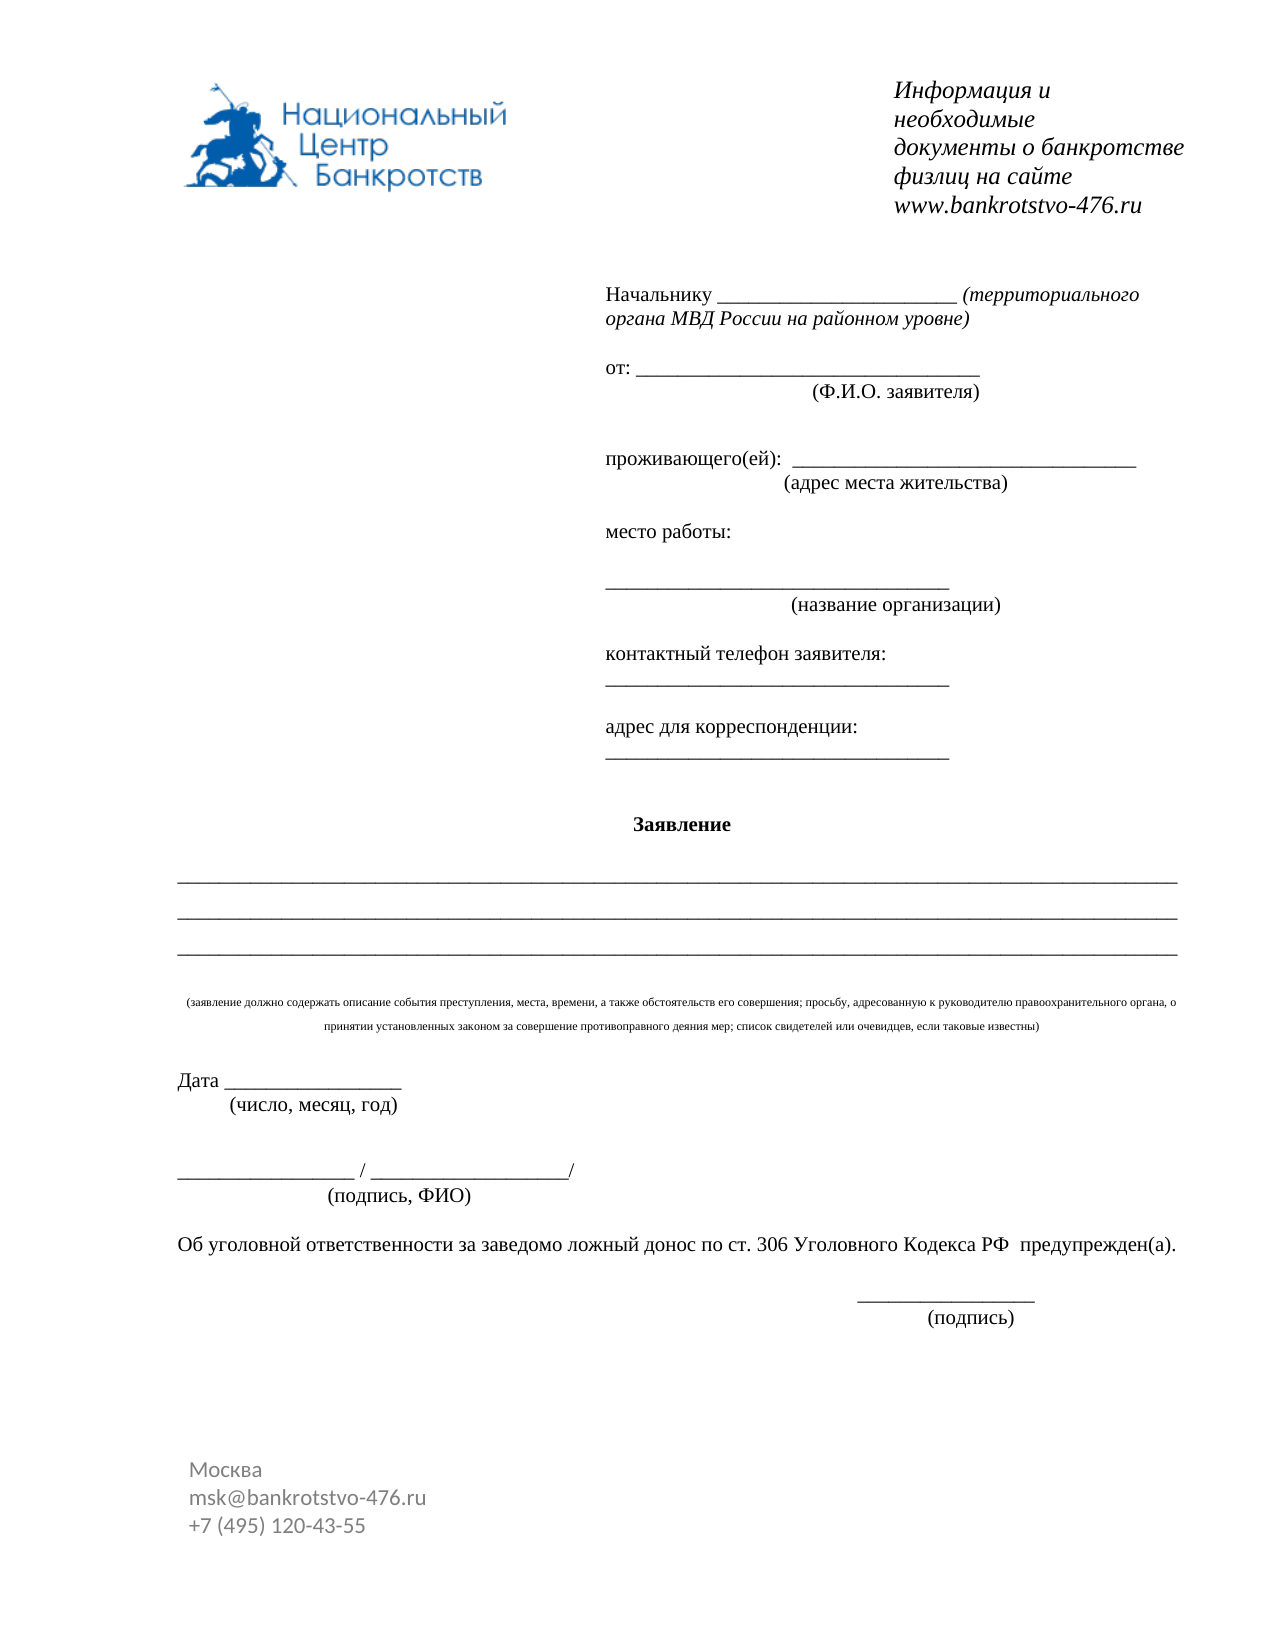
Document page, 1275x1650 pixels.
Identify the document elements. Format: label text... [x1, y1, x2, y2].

text _________________ [852, 1281, 1186, 1305]
text (Ф.И.О. заявителя) [605, 379, 1186, 403]
text Начальнику _______________________ (территориального органа МВД России на районном уровне) [605, 282, 1186, 330]
text (название организации) [605, 592, 1186, 616]
text Об уголовной ответственности за заведомо ложный донос по ст. 306 Уголовного Кодекса РФ предупрежден(а). [177, 1232, 1186, 1256]
text место работы: [605, 519, 1186, 543]
text от: _________________________________ [605, 355, 1186, 379]
text Дата _________________ [177, 1068, 1186, 1092]
picture [170, 75, 521, 201]
text проживающего(ей): _________________________________ [605, 446, 1186, 470]
text _________________________________ [605, 568, 1186, 592]
subtitle Заявление [177, 812, 1186, 836]
text (подпись) [852, 1305, 1186, 1329]
text адрес для корреспонденции: _________________________________ [605, 714, 1186, 762]
text (подпись, ФИО) [252, 1182, 1186, 1207]
text контактный телефон заявителя: _________________________________ [605, 641, 1186, 689]
text (число, месяц, год) [177, 1092, 1186, 1116]
text (адрес места жительства) [605, 470, 1186, 494]
text (заявление должно содержать описание события преступления, места, времени, а также обстоятельств его совершения; просьбу, адресованную к руководителю правоохранительного органа, о принятии установленных законом за совершение противоправного деяния мер; список свидетелей или очевидцев, если таковые известны) [177, 994, 1186, 1043]
text _________________ / ___________________/ [177, 1158, 1186, 1182]
text ________________________________________________________________________________________________________________________________________________________________________________________________________________________________________________________________________________________________ [177, 861, 1186, 958]
